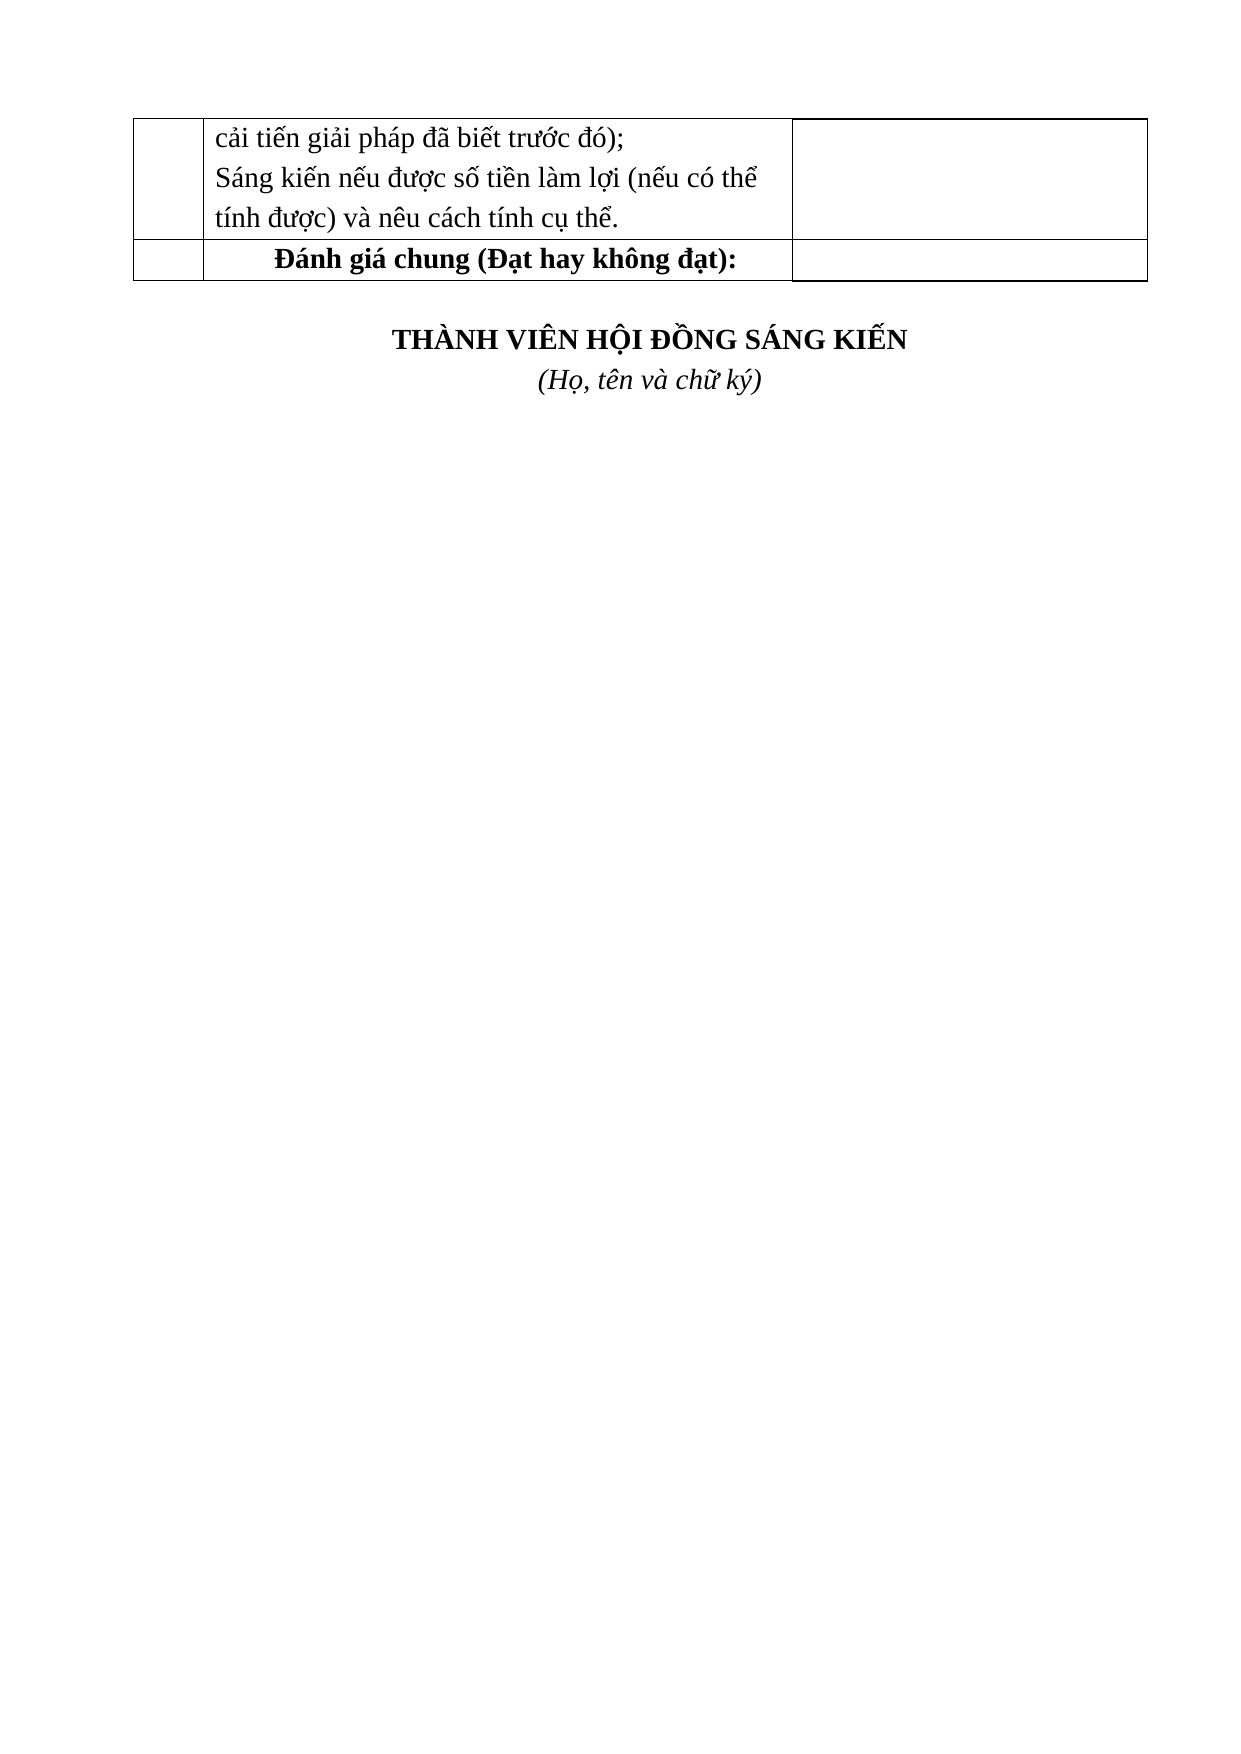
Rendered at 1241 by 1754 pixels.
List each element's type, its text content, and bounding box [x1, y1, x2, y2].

table_cell [793, 240, 1147, 280]
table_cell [204, 119, 792, 238]
table_cell Đánh giá chung (Đạt hay không đạt): [204, 240, 792, 280]
table_cell 3 [134, 119, 203, 238]
text THÀNH VIÊN HỘI ĐỒNG SÁNG KIẾN (Họ, tên và chữ ký) [177, 282, 1122, 396]
table_cell [134, 240, 203, 280]
table_cell [793, 120, 1147, 238]
